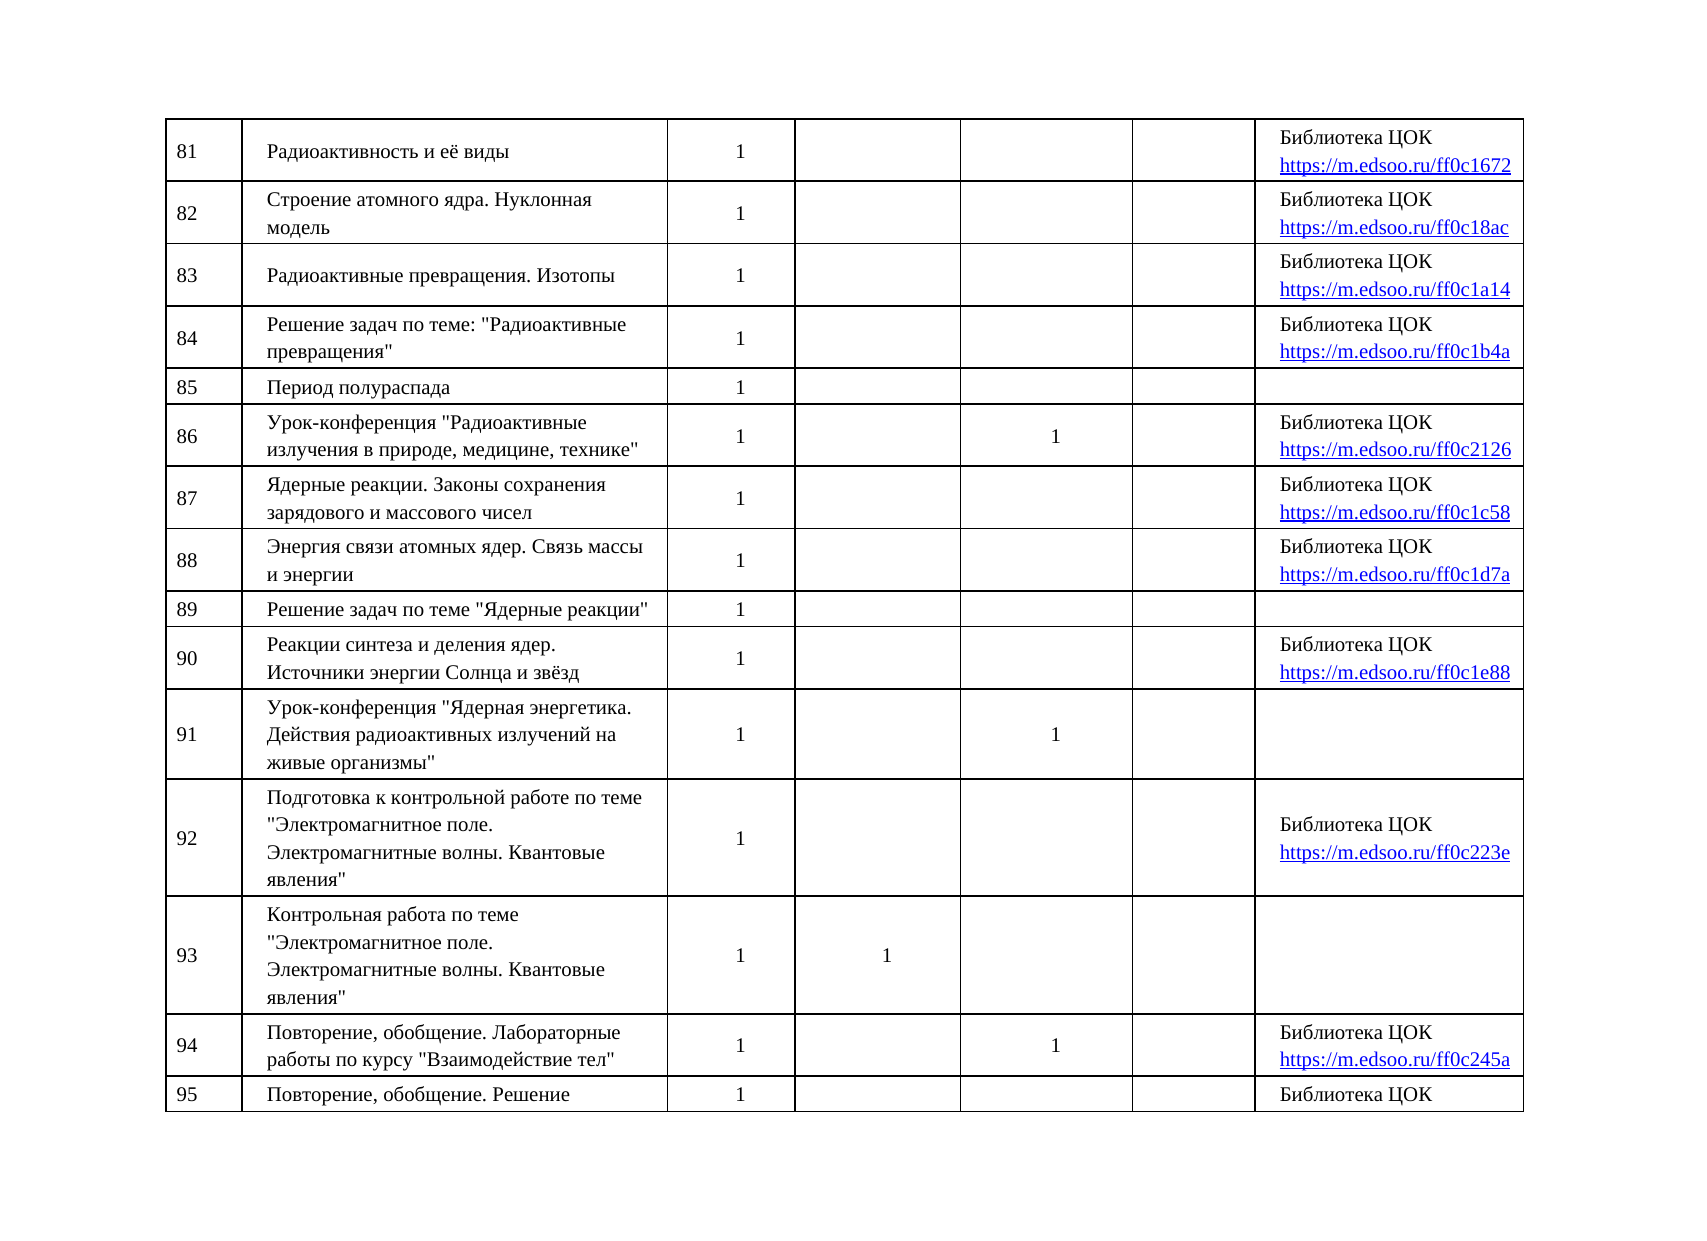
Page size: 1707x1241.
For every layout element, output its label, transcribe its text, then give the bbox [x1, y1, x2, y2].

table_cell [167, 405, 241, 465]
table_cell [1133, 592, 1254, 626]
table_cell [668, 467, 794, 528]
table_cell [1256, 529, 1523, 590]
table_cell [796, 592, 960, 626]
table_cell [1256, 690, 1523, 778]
table_cell Решение задач по теме: "Радиоактивные превращения" [243, 307, 667, 367]
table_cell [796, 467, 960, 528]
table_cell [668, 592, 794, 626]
table_cell Радиоактивность и её виды [243, 120, 667, 180]
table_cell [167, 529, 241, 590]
table_cell [796, 307, 960, 367]
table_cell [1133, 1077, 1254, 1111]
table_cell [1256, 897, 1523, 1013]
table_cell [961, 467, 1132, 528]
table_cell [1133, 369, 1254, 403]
table_cell Строение атомного ядра. Нуклонная модель [243, 182, 667, 243]
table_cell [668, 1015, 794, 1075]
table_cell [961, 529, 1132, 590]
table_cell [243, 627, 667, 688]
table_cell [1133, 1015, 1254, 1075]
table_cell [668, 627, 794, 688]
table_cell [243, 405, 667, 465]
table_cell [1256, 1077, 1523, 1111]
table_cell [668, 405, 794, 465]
table_cell 1 [668, 244, 794, 305]
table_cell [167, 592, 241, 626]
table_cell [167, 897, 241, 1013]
table_cell [1133, 120, 1254, 180]
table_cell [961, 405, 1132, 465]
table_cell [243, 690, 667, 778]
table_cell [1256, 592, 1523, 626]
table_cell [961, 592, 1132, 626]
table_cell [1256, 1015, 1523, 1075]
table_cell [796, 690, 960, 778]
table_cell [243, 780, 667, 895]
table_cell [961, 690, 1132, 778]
table_cell Библиотека ЦОК https://m.edsoo.ru/ff0c1a14 [1256, 244, 1523, 305]
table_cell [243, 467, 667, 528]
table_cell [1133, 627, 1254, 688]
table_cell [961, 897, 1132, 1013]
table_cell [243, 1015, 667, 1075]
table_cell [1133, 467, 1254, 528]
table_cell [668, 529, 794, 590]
table_cell [1133, 307, 1254, 367]
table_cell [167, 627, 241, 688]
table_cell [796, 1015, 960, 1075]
table_cell [961, 120, 1132, 180]
table_cell [1133, 244, 1254, 305]
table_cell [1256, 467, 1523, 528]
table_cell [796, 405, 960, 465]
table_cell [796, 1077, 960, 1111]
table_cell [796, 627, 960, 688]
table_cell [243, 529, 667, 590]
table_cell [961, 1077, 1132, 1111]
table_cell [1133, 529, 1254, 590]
table_cell 1 [668, 120, 794, 180]
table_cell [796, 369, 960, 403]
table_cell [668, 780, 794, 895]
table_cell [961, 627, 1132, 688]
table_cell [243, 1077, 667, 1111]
table_cell 1 [668, 182, 794, 243]
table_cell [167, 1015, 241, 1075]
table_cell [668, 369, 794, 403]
table_cell 82 [167, 182, 241, 243]
table_cell 83 [167, 244, 241, 305]
table_cell Библиотека ЦОК https://m.edsoo.ru/ff0c18ac [1256, 182, 1523, 243]
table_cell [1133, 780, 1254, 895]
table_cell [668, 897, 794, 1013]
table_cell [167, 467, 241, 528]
table_cell [961, 182, 1132, 243]
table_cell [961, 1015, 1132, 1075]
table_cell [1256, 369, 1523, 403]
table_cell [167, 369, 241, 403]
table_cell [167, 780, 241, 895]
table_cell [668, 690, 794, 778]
table_cell Радиоактивные превращения. Изотопы [243, 244, 667, 305]
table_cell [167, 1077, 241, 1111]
table_cell [1133, 182, 1254, 243]
table_cell [961, 244, 1132, 305]
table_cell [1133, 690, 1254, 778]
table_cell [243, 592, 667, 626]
table_cell 81 [167, 120, 241, 180]
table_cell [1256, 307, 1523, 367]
table_cell [796, 182, 960, 243]
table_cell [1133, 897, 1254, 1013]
table_cell [796, 244, 960, 305]
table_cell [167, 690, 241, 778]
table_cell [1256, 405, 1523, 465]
table_cell [796, 120, 960, 180]
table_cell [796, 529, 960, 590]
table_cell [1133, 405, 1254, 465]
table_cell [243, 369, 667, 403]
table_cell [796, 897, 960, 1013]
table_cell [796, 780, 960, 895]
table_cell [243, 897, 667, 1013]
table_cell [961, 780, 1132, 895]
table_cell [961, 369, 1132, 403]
table_cell [961, 307, 1132, 367]
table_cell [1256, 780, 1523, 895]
table_cell 1 [668, 307, 794, 367]
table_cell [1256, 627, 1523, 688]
table_cell 84 [167, 307, 241, 367]
table_cell Библиотека ЦОК https://m.edsoo.ru/ff0c1672 [1256, 120, 1523, 180]
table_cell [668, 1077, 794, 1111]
